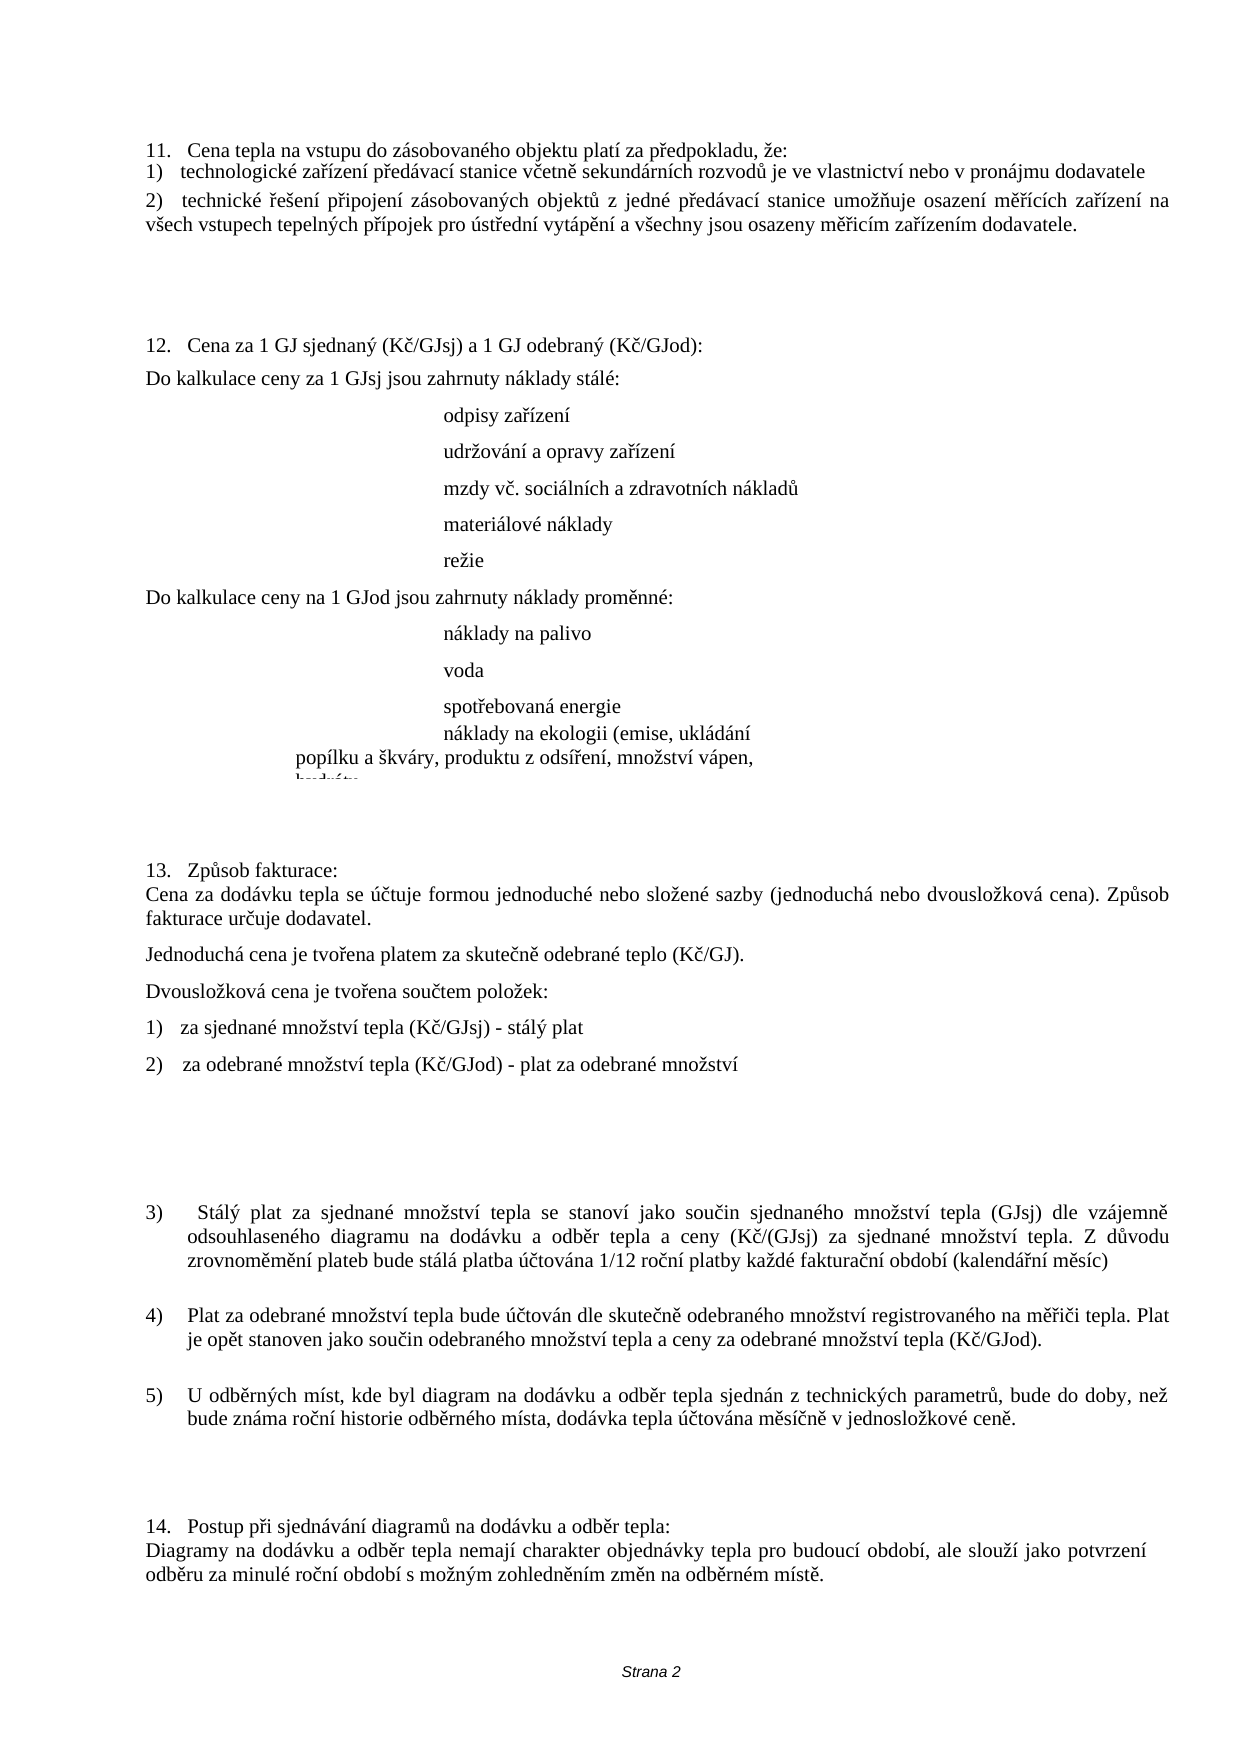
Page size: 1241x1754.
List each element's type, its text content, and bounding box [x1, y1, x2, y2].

text udržování a opravy zařízení [295, 429, 1170, 466]
text materiálové náklady [295, 502, 1170, 539]
list Stálý plat za sjednané množství tepla se stanoví jako součin sjednaného množství tepla (GJsj) dle vzájemně odsouhlaseného diagramu na dodávku a odběr tepla a ceny (Kč/(GJsj) za sjednané množství tepla. Z důvodu zrovnoměmění plateb bude stálá platba účtována 1/12 roční platby každé fakturační období (kalendářní měsíc) [145, 1201, 1170, 1272]
text Diagramy na dodávku a odběr tepla nemají charakter objednávky tepla pro budoucí období, ale slouží jako potvrzení odběru za minulé roční období s možným zohledněním změn na odběrném místě. [145, 1539, 1147, 1587]
text Cena za dodávku tepla se účtuje formou jednoduché nebo složené sazby (jednoduchá nebo dvousložková cena). Způsob fakturace určuje dodavatel. [145, 882, 1170, 930]
text Do kalkulace ceny na 1 GJod jsou zahrnuty náklady proměnné: [145, 575, 1170, 612]
text Strana 2 [621, 1665, 681, 1680]
text spotřebovaná energie [295, 684, 1170, 721]
text Jednoduchá cena je tvořena platem za skutečně odebrané teplo (Kč/GJ). [145, 932, 1170, 969]
list Cena tepla na vstupu do zásobovaného objektu platí za předpokladu, že: [145, 141, 1170, 162]
text náklady na ekologii (emise, ukládání popílku a škváry, produktu z odsíření, množství vápen, hydrátu [295, 721, 822, 778]
text mzdy vč. sociálních a zdravotních nákladů [295, 466, 1170, 502]
list Plat za odebrané množství tepla bude účtován dle skutečně odebraného množství registrovaného na měřiči tepla. Plat je opět stanoven jako součin odebraného množství tepla a ceny za odebrané množství tepla (Kč/GJod). [145, 1304, 1170, 1352]
list Cena za 1 GJ sjednaný (Kč/GJsj) a 1 GJ odebraný (Kč/GJod): [145, 336, 1170, 356]
text náklady na palivo voda [443, 612, 797, 684]
list U odběrných míst, kde byl diagram na dodávku a odběr tepla sjednán z technických parametrů, bude do doby, než bude známa roční historie odběrného místa, dodávka tepla účtována měsíčně v jednosložkové ceně. [145, 1383, 1170, 1430]
text režie [295, 539, 1170, 575]
list za odebrané množství tepla (Kč/GJod) - plat za odebrané množství [145, 1042, 1170, 1078]
list Způsob fakturace: [145, 858, 1170, 882]
list Postup při sjednávání diagramů na dodávku a odběr tepla: [145, 1515, 1170, 1539]
text odpisy zařízení [295, 393, 1170, 429]
text Dvousložková cena je tvořena součtem položek: [145, 969, 1170, 1005]
text Do kalkulace ceny za 1 GJsj jsou zahrnuty náklady stálé: [145, 356, 1170, 393]
list technické řešení připojení zásobovaných objektů z jedné předávací stanice umožňuje osazení měřících zařízení na všech vstupech tepelných přípojek pro ústřední vytápění a všechny jsou osazeny měřicím zařízením dodavatele. [145, 189, 1170, 236]
list technologické zařízení předávací stanice včetně sekundárních rozvodů je ve vlastnictví nebo v pronájmu dodavatele [145, 162, 1170, 183]
list za sjednané množství tepla (Kč/GJsj) - stálý plat [145, 1005, 1170, 1042]
